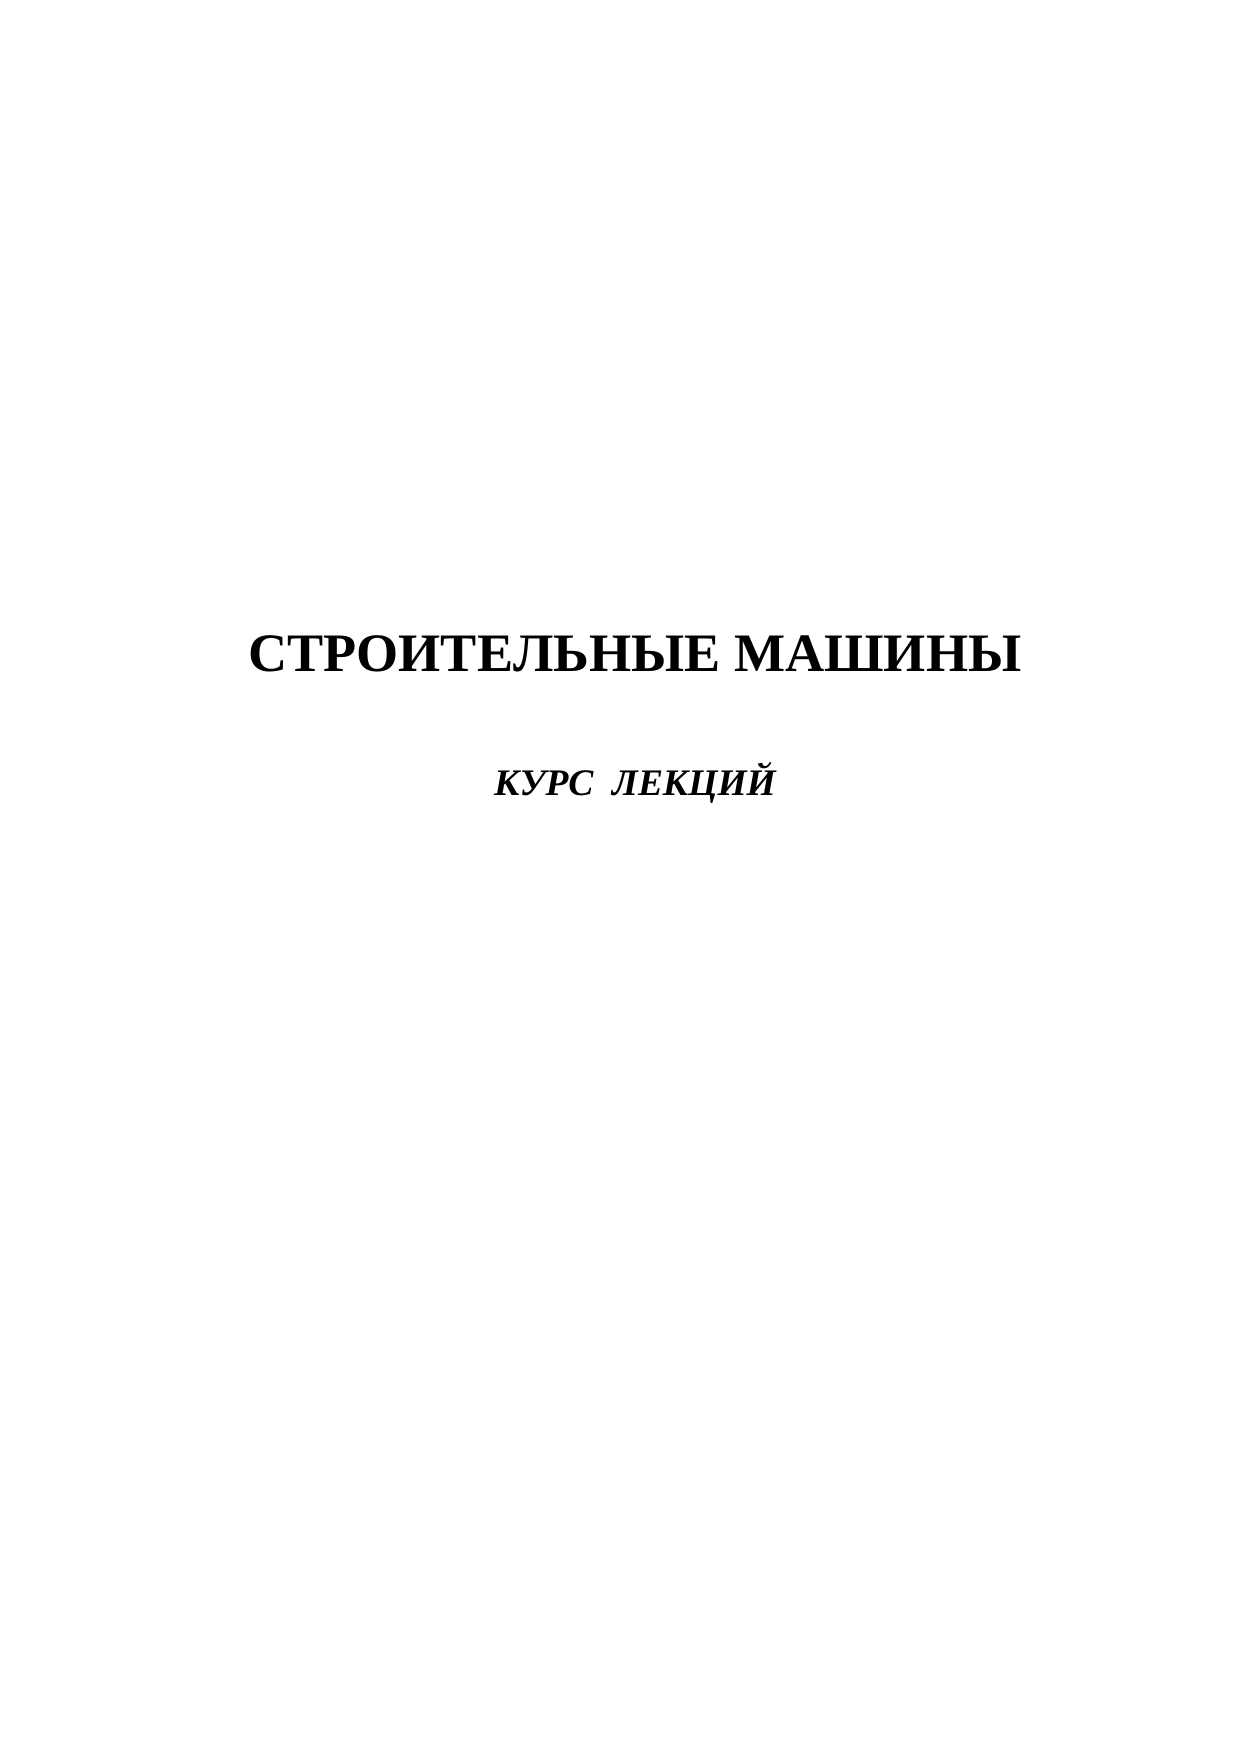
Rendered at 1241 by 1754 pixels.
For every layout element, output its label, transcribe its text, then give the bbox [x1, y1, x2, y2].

text СТРОИТЕЛЬНЫЕ МАШИНЫ [118, 621, 1152, 683]
text КУРС ЛЕКЦИЙ [118, 760, 1152, 803]
